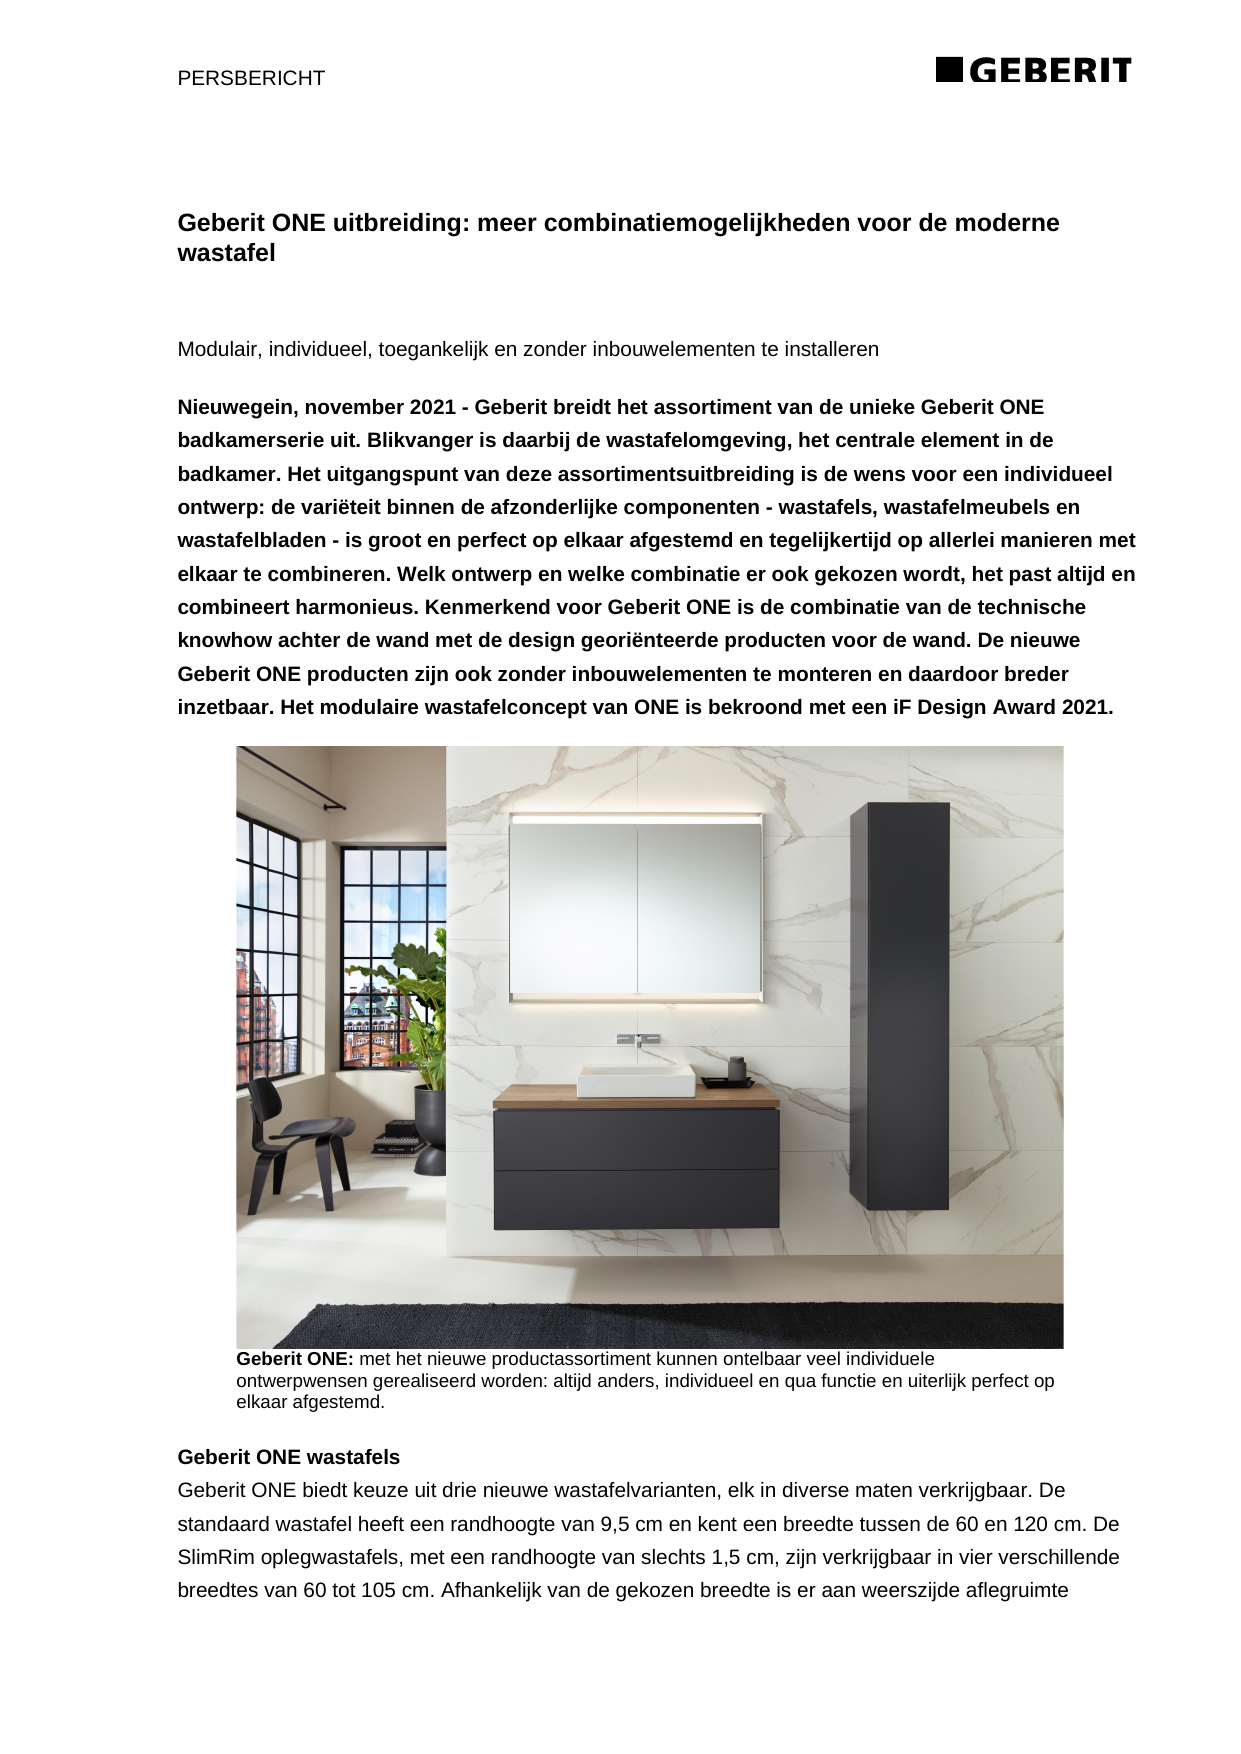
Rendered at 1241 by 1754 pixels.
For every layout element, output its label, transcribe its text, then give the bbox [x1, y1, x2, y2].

picture [236, 746, 1064, 1349]
title Nieuwegein, november 2021 - Geberit breidt het assortiment van de unieke Geberit ONE badkamerserie uit. Blikvanger is daarbij de wastafelomgeving, het centrale element in de badkamer. Het uitgangspunt van deze assortimentsuitbreiding is de wens voor een individueel ontwerp: de variëteit binnen de afzonderlijke componenten - wastafels, wastafelmeubels en wastafelbladen - is groot en perfect op elkaar afgestemd en tegelijkertijd op allerlei manieren met elkaar te combineren. Welk ontwerp en welke combinatie er ook gekozen wordt, het past altijd en combineert harmonieus. Kenmerkend voor Geberit ONE is de combinatie van de technische knowhow achter de wand met de design georiënteerde producten voor de wand. De nieuwe Geberit ONE producten zijn ook zonder inbouwelementen te monteren en daardoor breder inzetbaar. Het modulaire wastafelconcept van ONE is bekroond met een iF Design Award 2021. [177, 388, 1152, 721]
text Geberit ONE: met het nieuwe productassortiment kunnen ontelbaar veel individuele ontwerpwensen gerealiseerd worden: altijd anders, individueel en qua functie en uiterlijk perfect op elkaar afgestemd. [236, 1349, 1056, 1413]
picture [935, 56, 1132, 82]
text Modulair, individueel, toegankelijk en zonder inbouwelementen te installeren [177, 329, 1152, 363]
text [177, 1438, 1152, 1604]
subtitle Geberit ONE uitbreiding: meer combinatiemogelijkheden voor de moderne wastafel [177, 208, 1152, 267]
